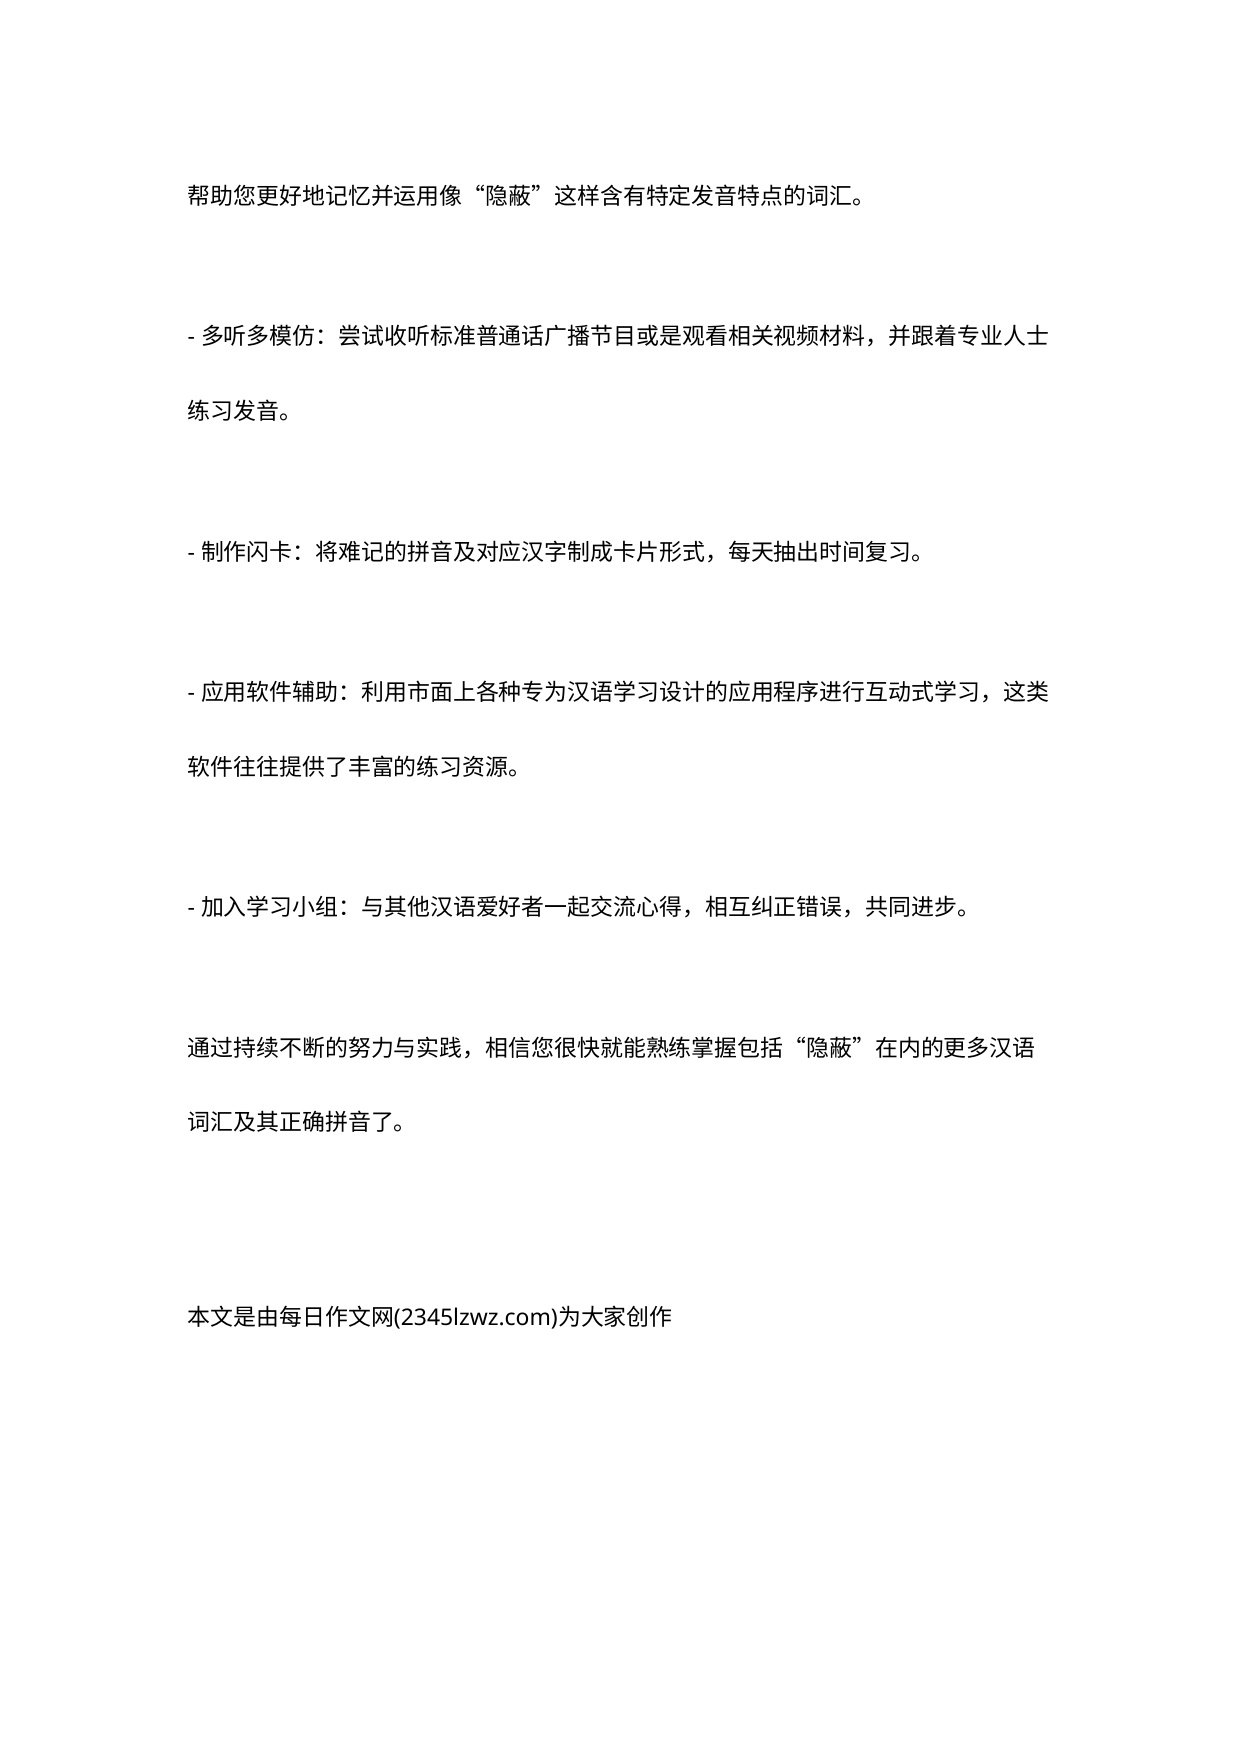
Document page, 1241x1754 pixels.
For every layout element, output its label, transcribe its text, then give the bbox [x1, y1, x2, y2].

text 通过持续不断的努力与实践，相信您很快就能熟练掌握包括“隐蔽”在内的更多汉语词汇及其正确拼音了。 [187, 1014, 1053, 1153]
text - 多听多模仿：尝试收听标准普通话广播节目或是观看相关视频材料，并跟着专业人士练习发音。 [187, 302, 1053, 442]
text - 应用软件辅助：利用市面上各种专为汉语学习设计的应用程序进行互动式学习，这类软件往往提供了丰富的练习资源。 [187, 658, 1053, 798]
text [187, 162, 1053, 227]
text - 加入学习小组：与其他汉语爱好者一起交流心得，相互纠正错误，共同进步。 [187, 873, 1053, 938]
text - 制作闪卡：将难记的拼音及对应汉字制成卡片形式，每天抽出时间复习。 [187, 517, 1053, 582]
text 本文是由每日作文网(2345lzwz.com)为大家创作 [187, 1283, 1053, 1348]
